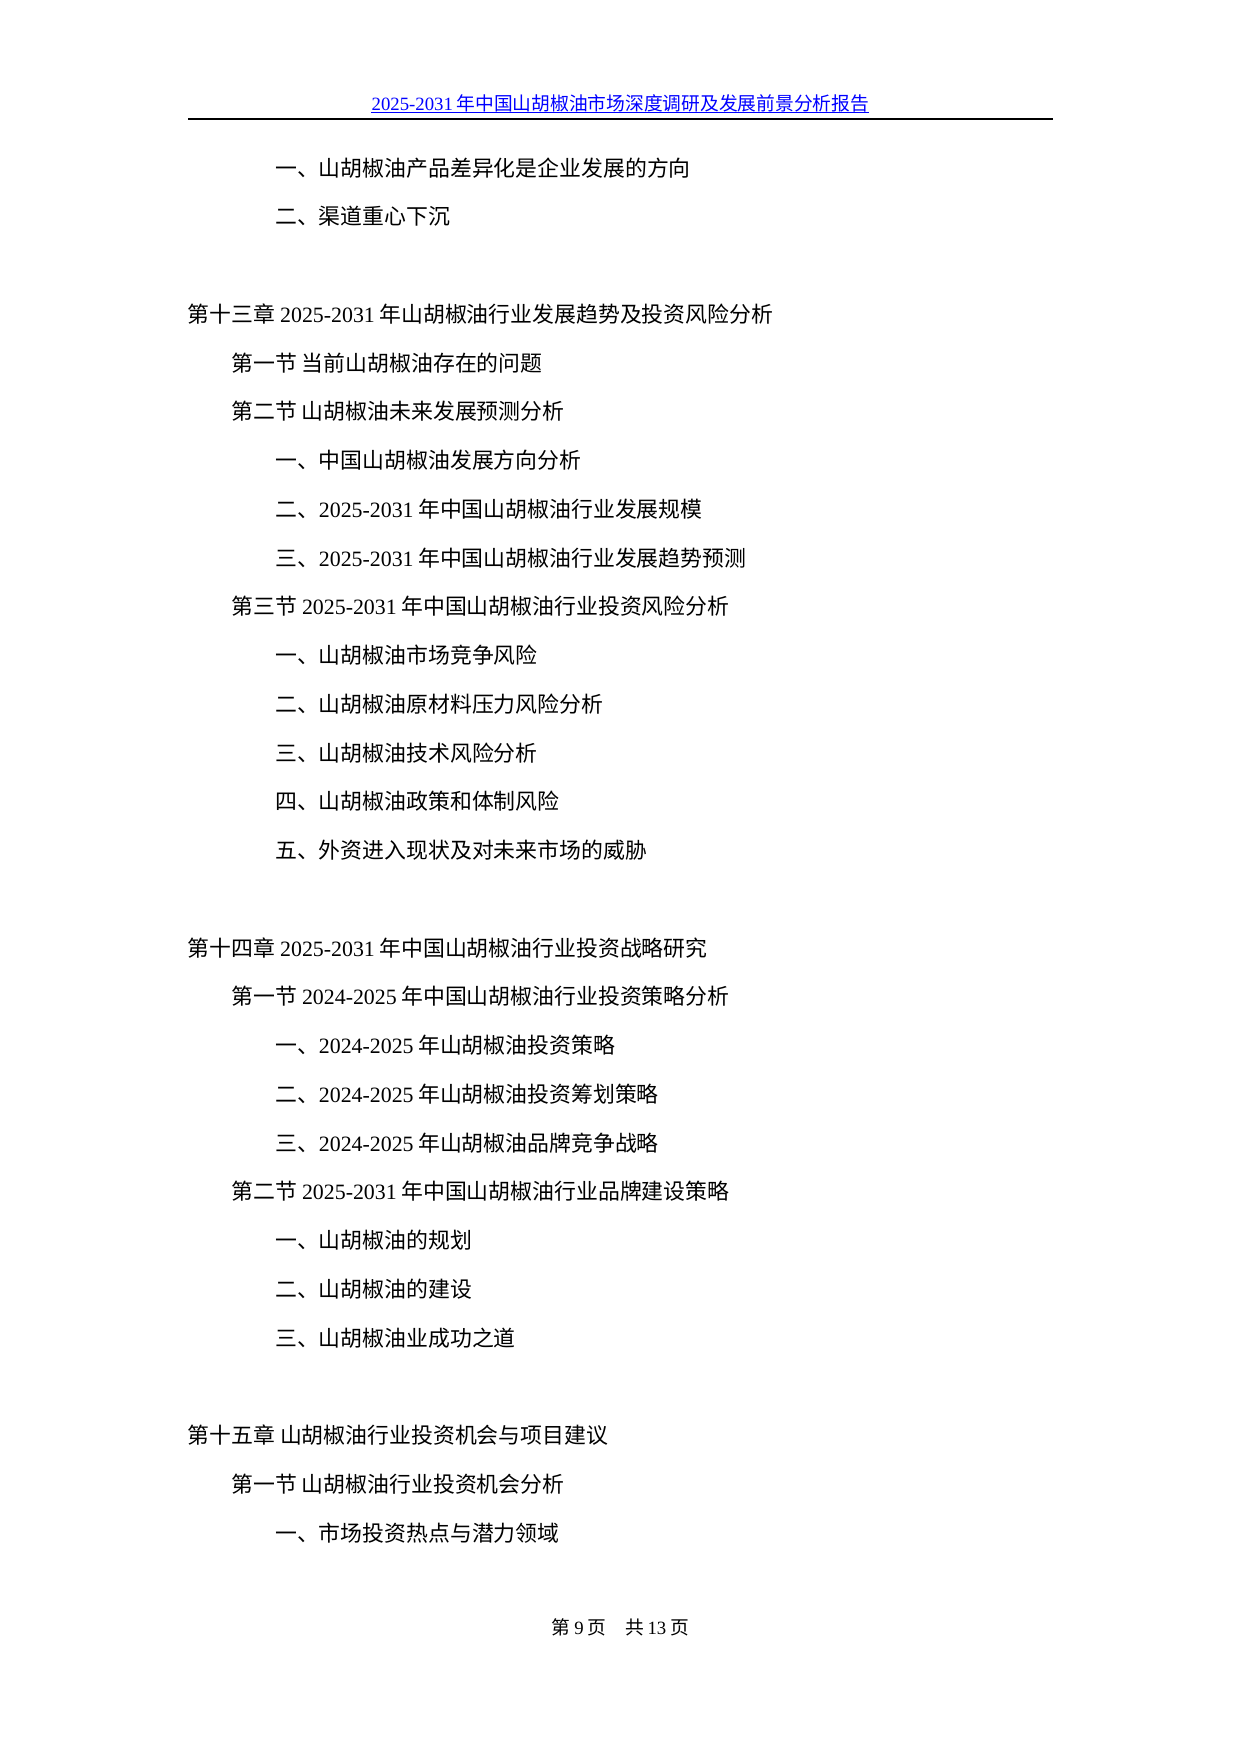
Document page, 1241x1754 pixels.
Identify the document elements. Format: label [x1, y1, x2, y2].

text [187, 150, 1053, 1548]
